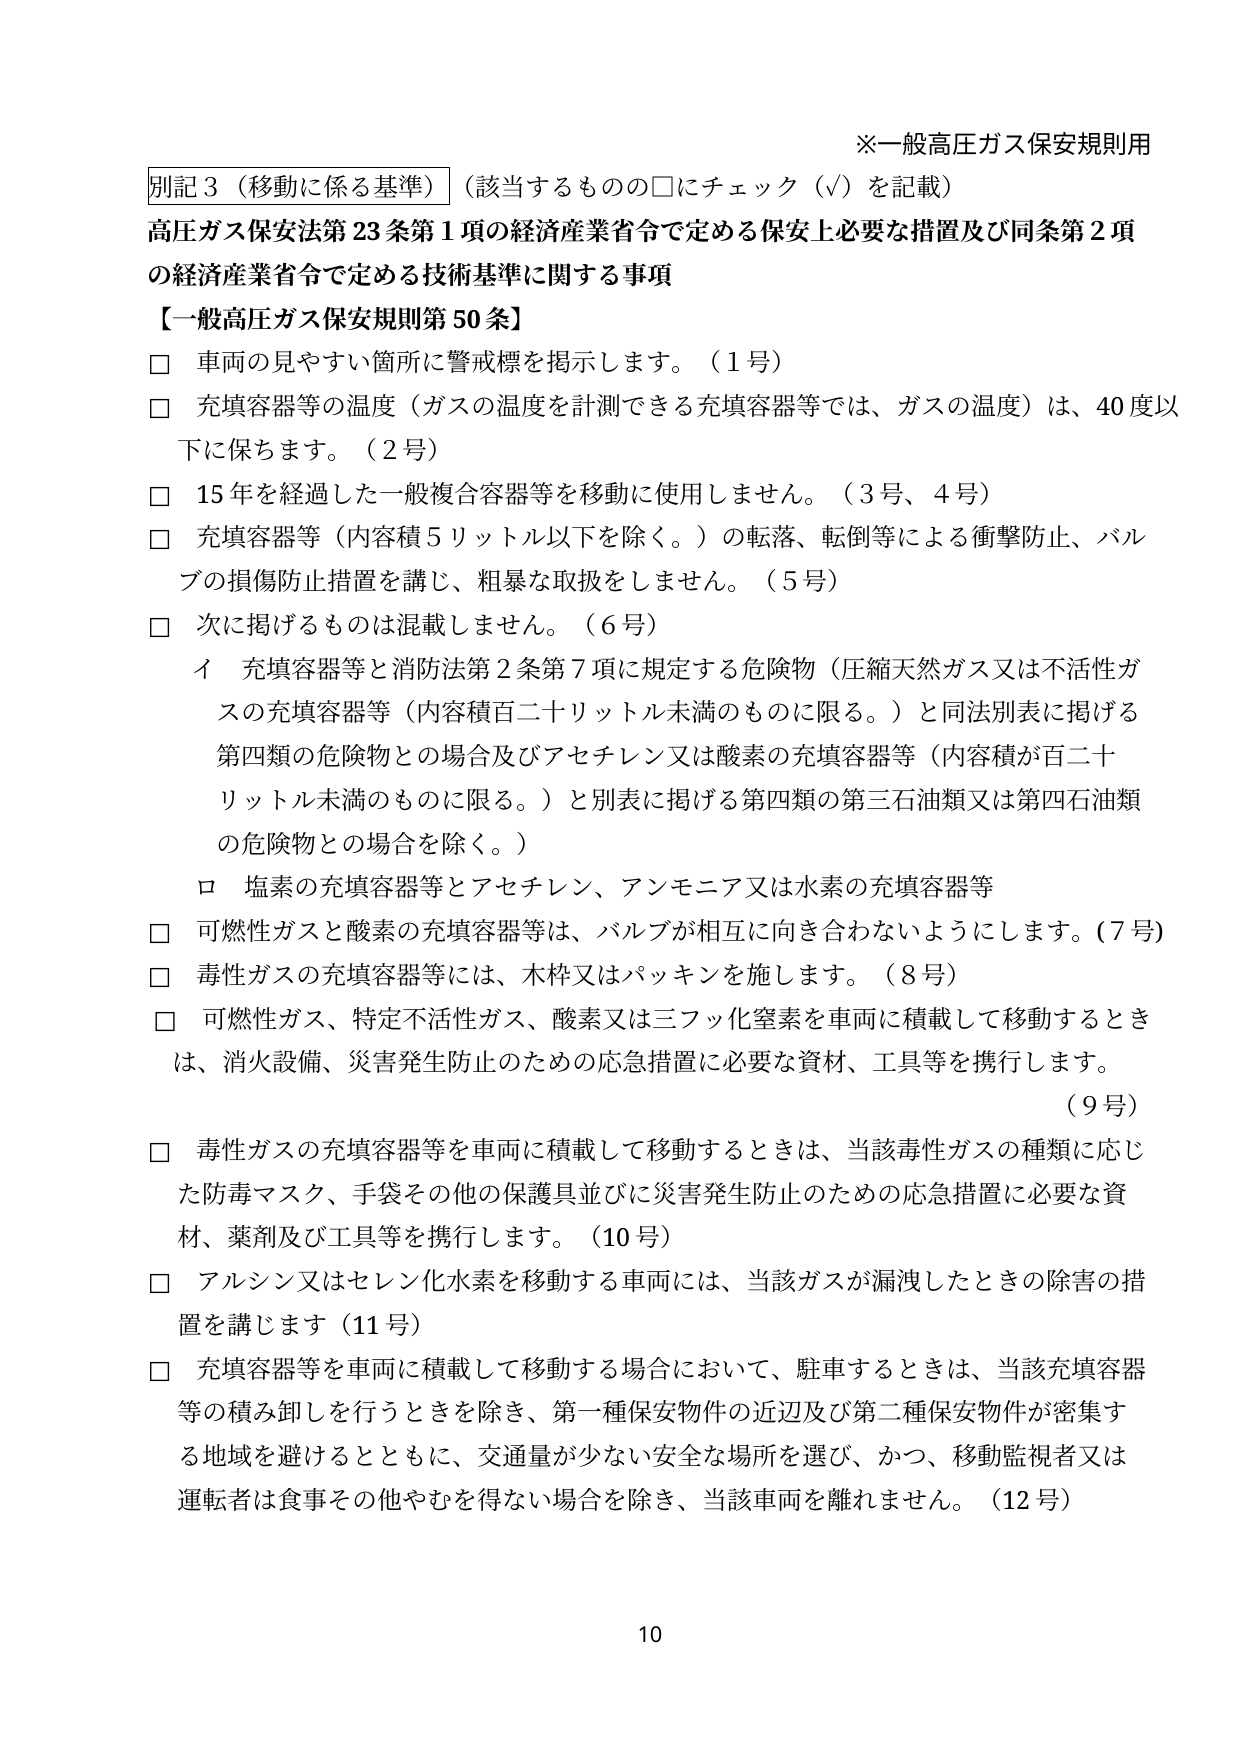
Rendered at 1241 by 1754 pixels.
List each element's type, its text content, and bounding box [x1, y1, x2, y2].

text □ 毒性ガスの充填容器等を車両に積載して移動するときは、当該毒性ガスの種類に応じた防毒マスク、手袋その他の保護具並びに災害発生防止のための応急措置に必要な資材、薬剤及び工具等を携行します。（10号） [148, 1124, 1152, 1256]
text 別記３（移動に係る基準）（該当するものの□にチェック（✓）を記載） [148, 162, 1152, 206]
text □ アルシン又はセレン化水素を移動する車両には、当該ガスが漏洩したときの除害の措置を講じます（11号） [148, 1256, 1152, 1343]
text ※一般高圧ガス保安規則用 [148, 118, 1152, 162]
text □ 可燃性ガス、特定不活性ガス、酸素又は三フッ化窒素を車両に積載して移動するとき [148, 993, 1152, 1037]
text □ 次に掲げるものは混載しません。（６号） [148, 599, 1152, 643]
text は、消火設備、災害発生防止のための応急措置に必要な資材、工具等を携行します。 [148, 1037, 1152, 1081]
text （９号） [148, 1081, 1152, 1124]
text □ 充填容器等の温度（ガスの温度を計測できる充填容器等では、ガスの温度）は、40度以下に保ちます。（２号） [148, 381, 1181, 468]
text □ 可燃性ガスと酸素の充填容器等は、バルブが相互に向き合わないようにします。(７号) [148, 906, 1181, 949]
text ロ 塩素の充填容器等とアセチレン、アンモニア又は水素の充填容器等 [169, 862, 1152, 906]
text □ 15年を経過した一般複合容器等を移動に使用しません。（３号、４号） [148, 468, 1152, 512]
text □ 充填容器等（内容積５リットル以下を除く。）の転落、転倒等による衝撃防止、バルブの損傷防止措置を講じ、粗暴な取扱をしません。（５号） [148, 512, 1152, 599]
text □ 車両の見やすい箇所に警戒標を掲示します。（１号） [148, 337, 1152, 381]
text □ 充填容器等を車両に積載して移動する場合において、駐車するときは、当該充填容器等の積み卸しを行うときを除き、第一種保安物件の近辺及び第二種保安物件が密集する地域を避けるとともに、交通量が少ない安全な場所を選び、かつ、移動監視者又は運転者は食事その他やむを得ない場合を除き、当該車両を離れません。（12号） [148, 1343, 1152, 1518]
text 【一般高圧ガス保安規則第50条】 [148, 293, 1152, 337]
text イ 充填容器等と消防法第２条第７項に規定する危険物（圧縮天然ガス又は不活性ガスの充填容器等（内容積百二十リットル未満のものに限る。）と同法別表に掲げる第四類の危険物との場合及びアセチレン又は酸素の充填容器等（内容積が百二十リットル未満のものに限る。）と別表に掲げる第四類の第三石油類又は第四石油類の危険物との場合を除く。） [191, 643, 1152, 862]
text 高圧ガス保安法第23条第１項の経済産業省令で定める保安上必要な措置及び同条第２項の経済産業省令で定める技術基準に関する事項 [148, 206, 1152, 293]
text □ 毒性ガスの充填容器等には、木枠又はパッキンを施します。（８号） [148, 949, 1152, 993]
